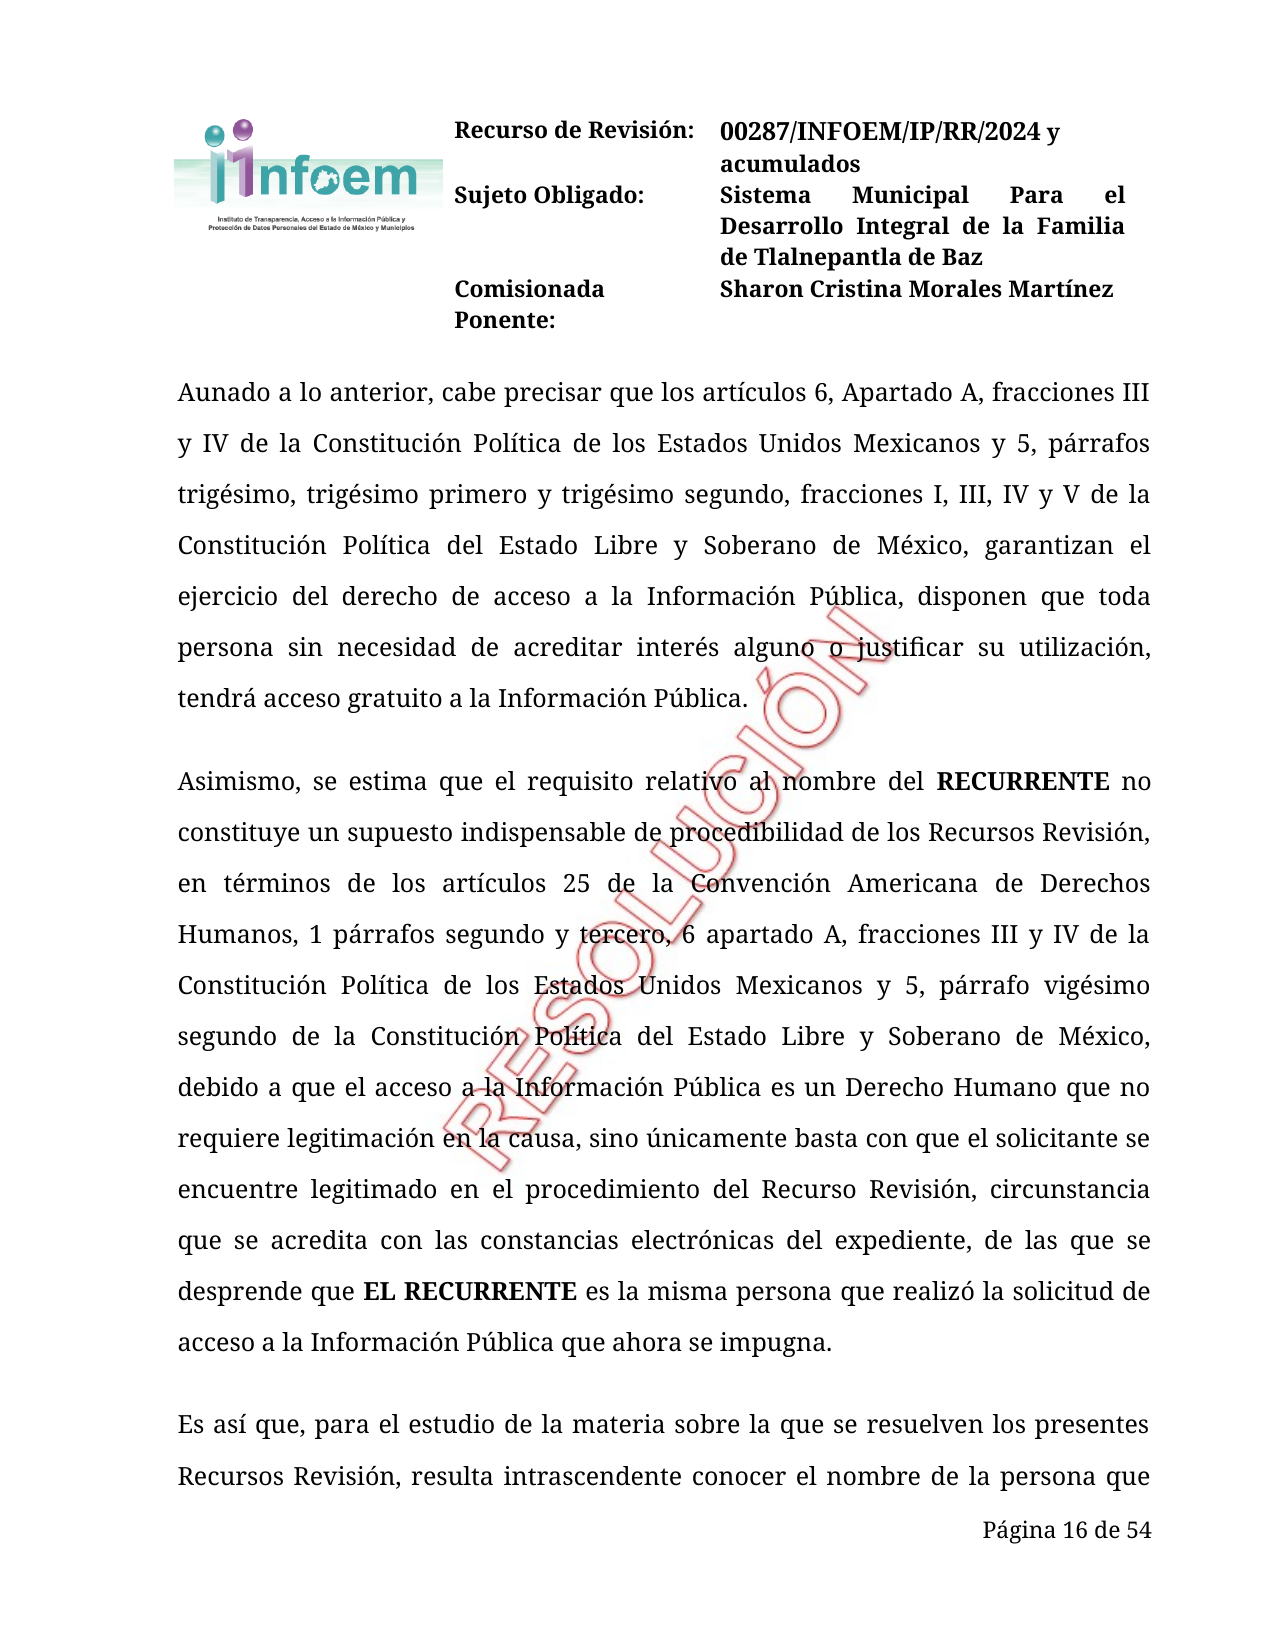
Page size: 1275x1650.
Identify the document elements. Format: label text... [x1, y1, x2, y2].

picture [538, 188, 546, 202]
text Aunado a lo anterior, cabe precisar que los artículos 6, Apartado A, fracciones III y IV de la Constitución Política de los Estados Unidos Mexicanos y 5, párrafos trigésimo, trigésimo primero y trigésimo segundo, fracciones I, III, IV y V de la Constitución Política del Estado Libre y Soberano de México, garantizan el ejercicio del derecho de acceso a la Información Pública, disponen que toda persona sin necesidad de acreditar interés alguno o justificar su utilización, tendrá acceso gratuito a la Información Pública. [177, 375, 1152, 715]
picture [860, 188, 866, 196]
picture [101, 113, 1227, 1650]
text Asimismo, se estima que el requisito relativo al nombre del RECURRENTE no constituye un supuesto indispensable de procedibilidad de los Recursos Revisión, en términos de los artículos 25 de la Convención Americana de Derechos Humanos, 1 párrafos segundo y tercero, 6 apartado A, fracciones III y IV de la Constitución Política de los Estados Unidos Mexicanos y 5, párrafo vigésimo segundo de la Constitución Política del Estado Libre y Soberano de México, debido a que el acceso a la Información Pública es un Derecho Humano que no requiere legitimación en la causa, sino únicamente basta con que el solicitante se encuentre legitimado en el procedimiento del Recurso Revisión, circunstancia que se acredita con las constancias electrónicas del expediente, de las que se desprende que EL RECURRENTE es la misma persona que realizó la solicitud de acceso a la Información Pública que ahora se impugna. [177, 763, 1152, 1359]
